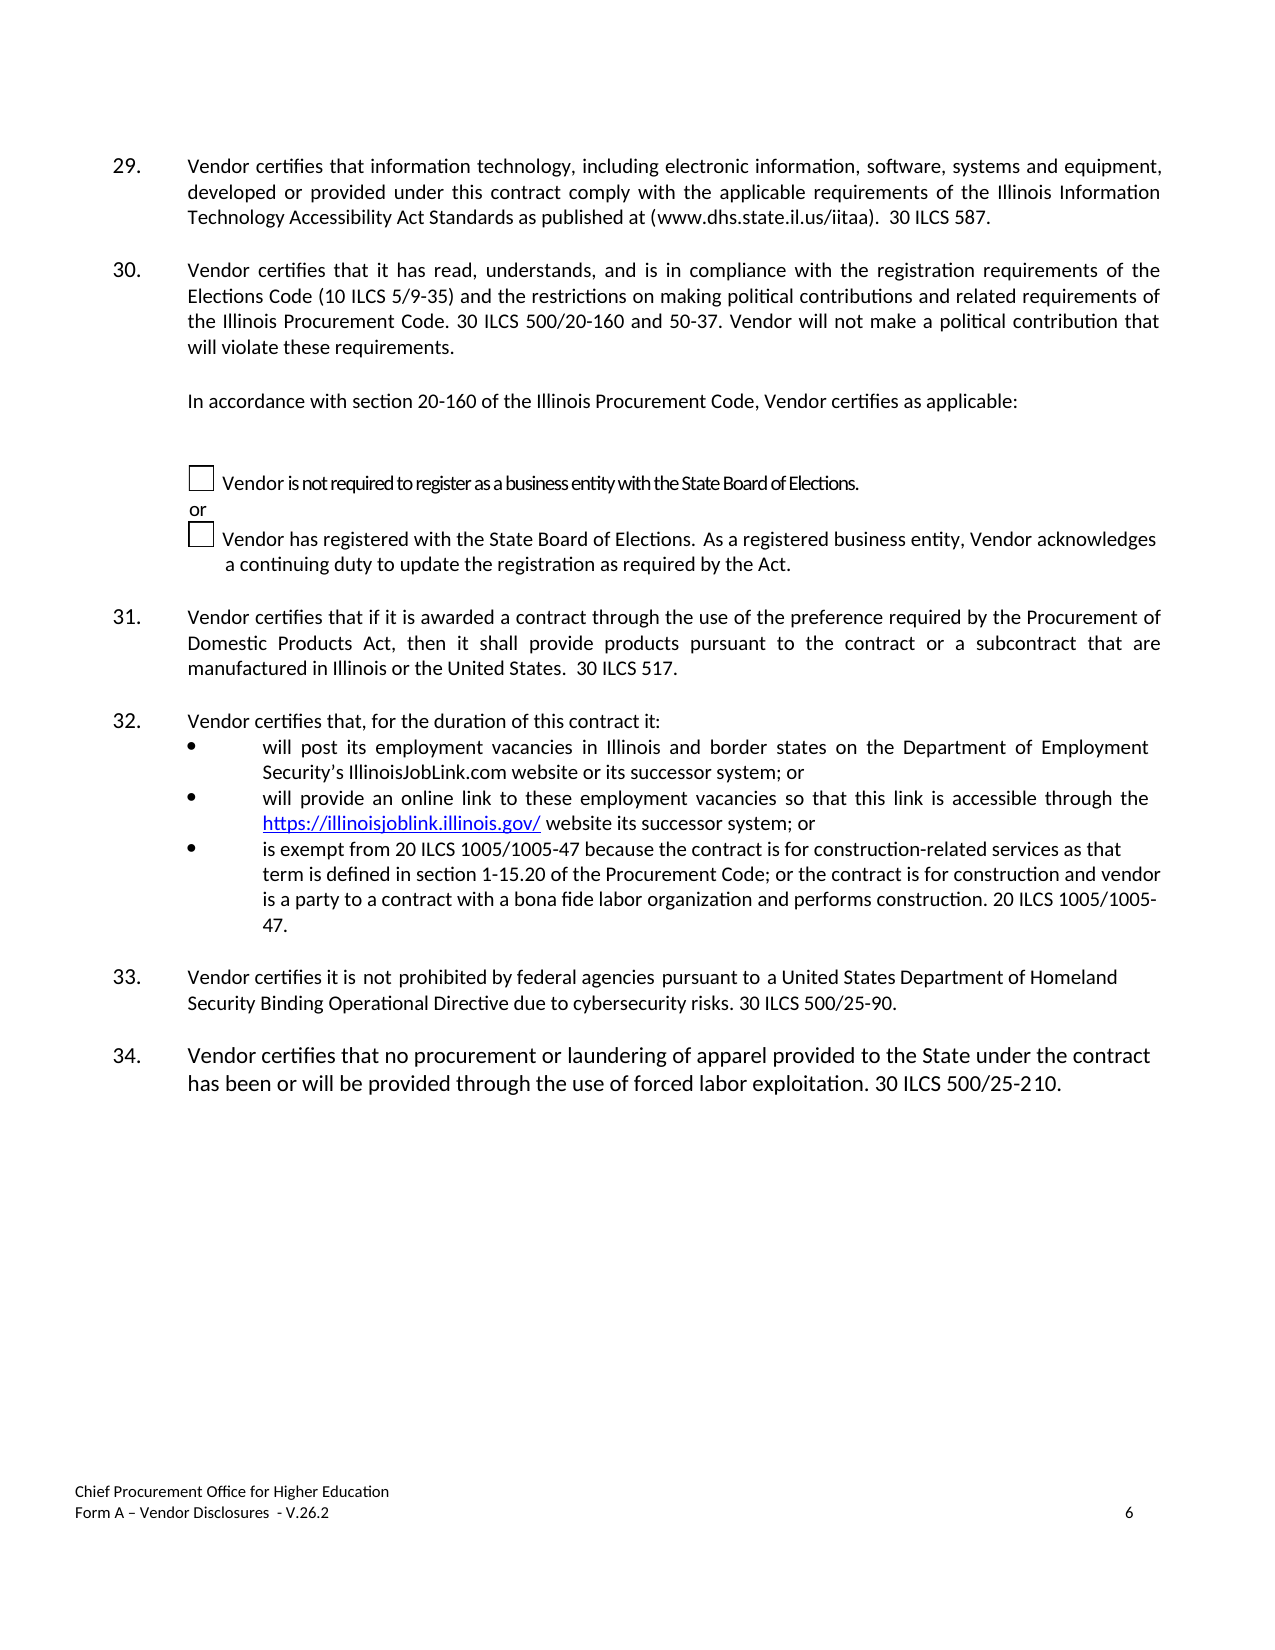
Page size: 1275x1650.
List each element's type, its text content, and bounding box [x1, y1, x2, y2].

text is a party to a contract with a bona fide labor organization and performs construction. 20 ILCS 1005/1005- 47. [262, 887, 1166, 937]
list Vendor certifies that, for the duration of this contract it: [112, 706, 1200, 734]
list will post its employment vacancies in Illinois and border states on the Department of Employment Security’s IllinoisJobLink.com website or its successor system; or [187, 734, 1162, 785]
text Vendor is not required to register as a business entity with the State Board of Elections. [189, 466, 1166, 496]
picture [188, 521, 214, 547]
picture [188, 465, 214, 491]
list In accordance with section 20-160 of the Illinois Procurement Code, Vendor certifies as applicable: [187, 389, 1162, 414]
text Vendor has registered with the State Board of Elections. As a registered business entity, Vendor acknowledges a continuing duty to update the registration as required by the Act. [189, 521, 1166, 577]
list Vendor certifies that no procurement or laundering of apparel provided to the State under the contract has been or will be provided through the use of forced labor exploitation. 30 ILCS 500/25-210. [112, 1041, 1162, 1097]
list Vendor certifies that information technology, including electronic information, software, systems and equipment, developed or provided under this contract comply with the applicable requirements of the Illinois Information Technology Accessibility Act Standards as published at (www.dhs.state.il.us/iitaa). 30 ILCS 587. [112, 151, 1162, 230]
list will provide an online link to these employment vacancies so that this link is accessible through the https://illinoisjoblink.illinois.gov/ website its successor system; or [187, 785, 1162, 836]
text or [189, 496, 1200, 521]
list is exempt from 20 ILCS 1005/1005-47 because the contract is for construction-related services as that term is defined in section 1-15.20 of the Procurement Code; or the contract is for construction and vendor [187, 836, 1162, 887]
list Vendor certifies it is not prohibited by federal agencies pursuant to a United States Department of Homeland Security Binding Operational Directive due to cybersecurity risks. 30 ILCS 500/25-90. [112, 962, 1162, 1016]
list Vendor certifies that if it is awarded a contract through the use of the preference required by the Procurement of Domestic Products Act, then it shall provide products pursuant to the contract or a subcontract that are manufactured in Illinois or the United States. 30 ILCS 517. [112, 602, 1162, 681]
list Vendor certifies that it has read, understands, and is in compliance with the registration requirements of the Elections Code (10 ILCS 5/9-35) and the restrictions on making political contributions and related requirements of the Illinois Procurement Code. 30 ILCS 500/20-160 and 50-37. Vendor will not make a political contribution that will violate these requirements. [112, 255, 1162, 359]
